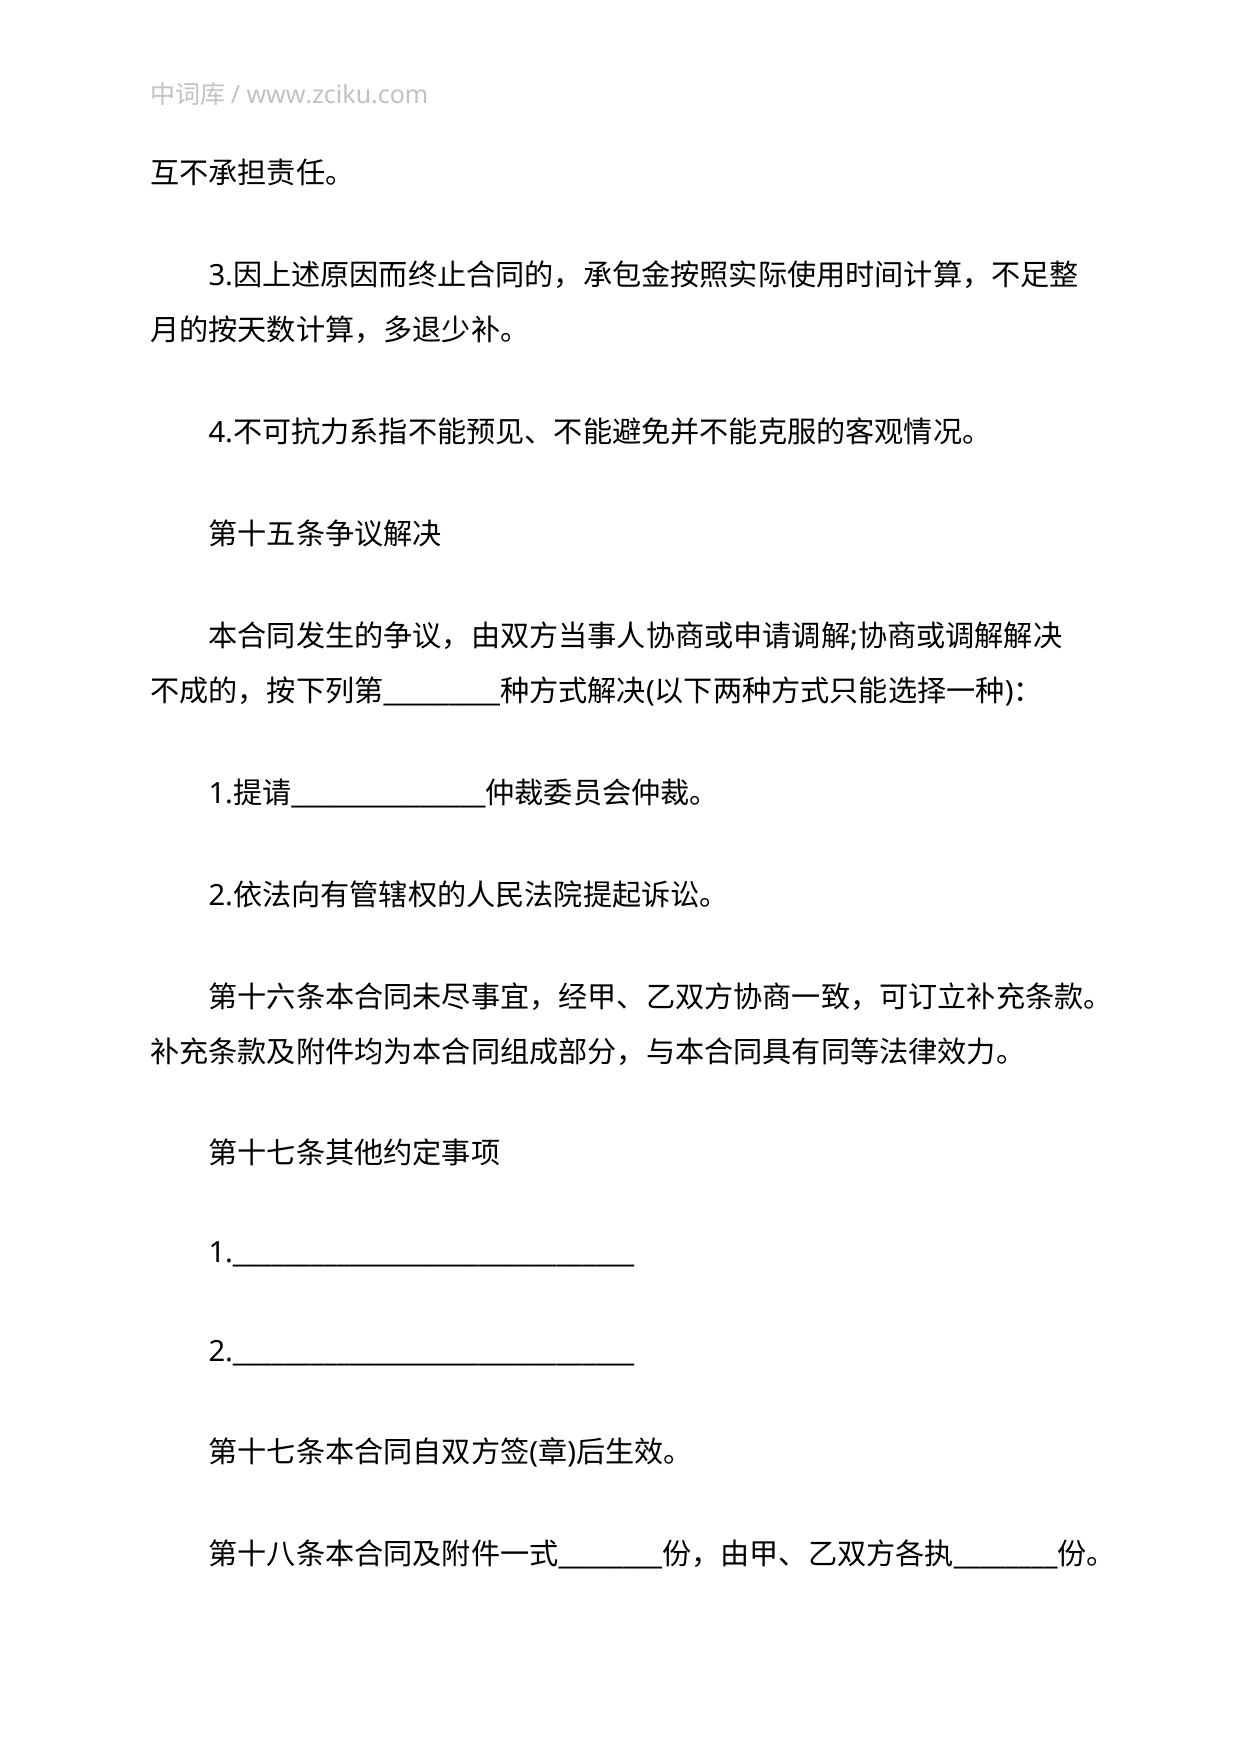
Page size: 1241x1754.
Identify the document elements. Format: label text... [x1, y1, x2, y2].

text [150, 150, 1090, 192]
text 第十七条其他约定事项 [150, 1130, 1090, 1172]
text 第十五条争议解决 [150, 511, 1090, 553]
text 2.依法向有管辖权的人民法院提起诉讼。 [150, 871, 1090, 914]
text 第十六条本合同未尽事宜，经甲、乙双方协商一致，可订立补充条款。补充条款及附件均为本合同组成部分，与本合同具有同等法律效力。 [150, 973, 1090, 1070]
text 4.不可抗力系指不能预见、不能避免并不能克服的客观情况。 [150, 408, 1090, 451]
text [150, 1531, 1090, 1573]
text 3.因上述原因而终止合同的，承包金按照实际使用时间计算，不足整月的按天数计算，多退少补。 [150, 252, 1090, 349]
text 1._______________________________ [150, 1232, 1090, 1271]
text 1.提请_______________仲裁委员会仲裁。 [150, 769, 1090, 812]
text 本合同发生的争议，由双方当事人协商或申请调解;协商或调解解决不成的，按下列第_________种方式解决(以下两种方式只能选择一种)： [150, 612, 1090, 710]
text 2._______________________________ [150, 1330, 1090, 1370]
text 第十七条本合同自双方签(章)后生效。 [150, 1428, 1090, 1471]
